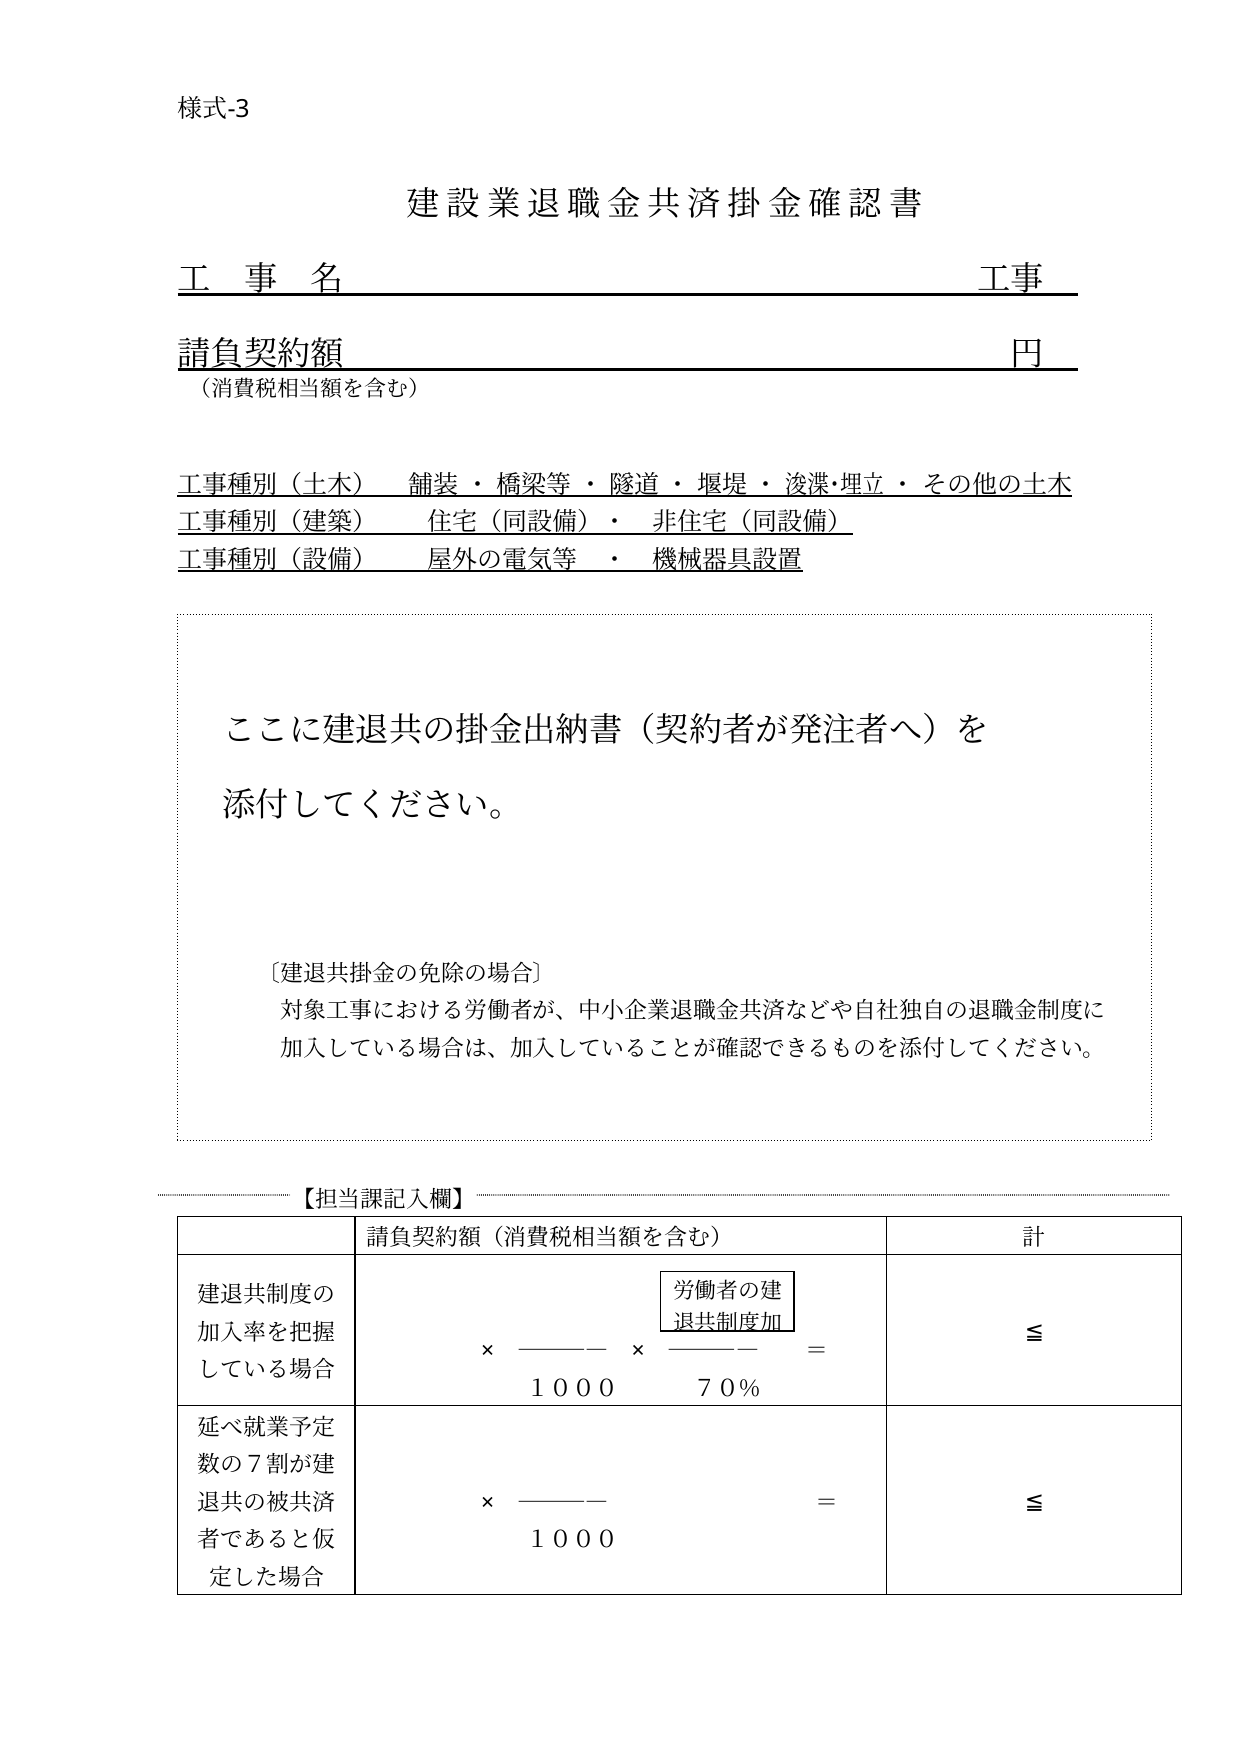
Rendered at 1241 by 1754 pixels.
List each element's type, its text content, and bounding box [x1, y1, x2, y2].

table_header 請負契約額（消費税相当額を含む） [356, 1217, 886, 1254]
table_cell ≦ [887, 1255, 1181, 1405]
text 工事種別（設備） 屋外の電気等 ・ 機械器具設置 [177, 539, 1152, 576]
table_header ここに建退共の掛金出納書（契約者が発注者へ）を 添付してください。 〔建退共掛金の免除の場合〕 対象工事における労働者が、中小企業退職金共済などや自社独自の退職金制度に 加入している場合は、加入していることが確認できるものを添付してください。 [178, 614, 1151, 1140]
text 【担当課記入欄】 [177, 1178, 1152, 1216]
text 工事種別（建築） 住宅（同設備）・ 非住宅（同設備） [177, 501, 1152, 539]
table_cell 延べ就業予定数の７割が建退共の被共済者であると仮定した場合 [178, 1406, 354, 1594]
text 建設業退職金共済掛金確認書 [177, 164, 1152, 239]
table_cell × ―――― ＝ １０００ [356, 1406, 886, 1594]
text 請負契約額 円 [177, 314, 1152, 389]
table_cell ≦ [887, 1406, 1181, 1594]
table_header 計 [887, 1217, 1181, 1254]
text 工事種別（土木） 舗装 ・ 橋梁等 ・ 隧道 ・ 堰堤 ・ 浚渫･埋立 ・ その他の土木 [177, 464, 1152, 501]
table_header [178, 1217, 354, 1254]
text 工 事 名 工事 [177, 239, 1152, 314]
table_cell × ―――― × ―――― ＝ １０００ ７０％ [356, 1255, 886, 1405]
table_cell 建退共制度の加入率を把握している場合 [178, 1255, 354, 1405]
